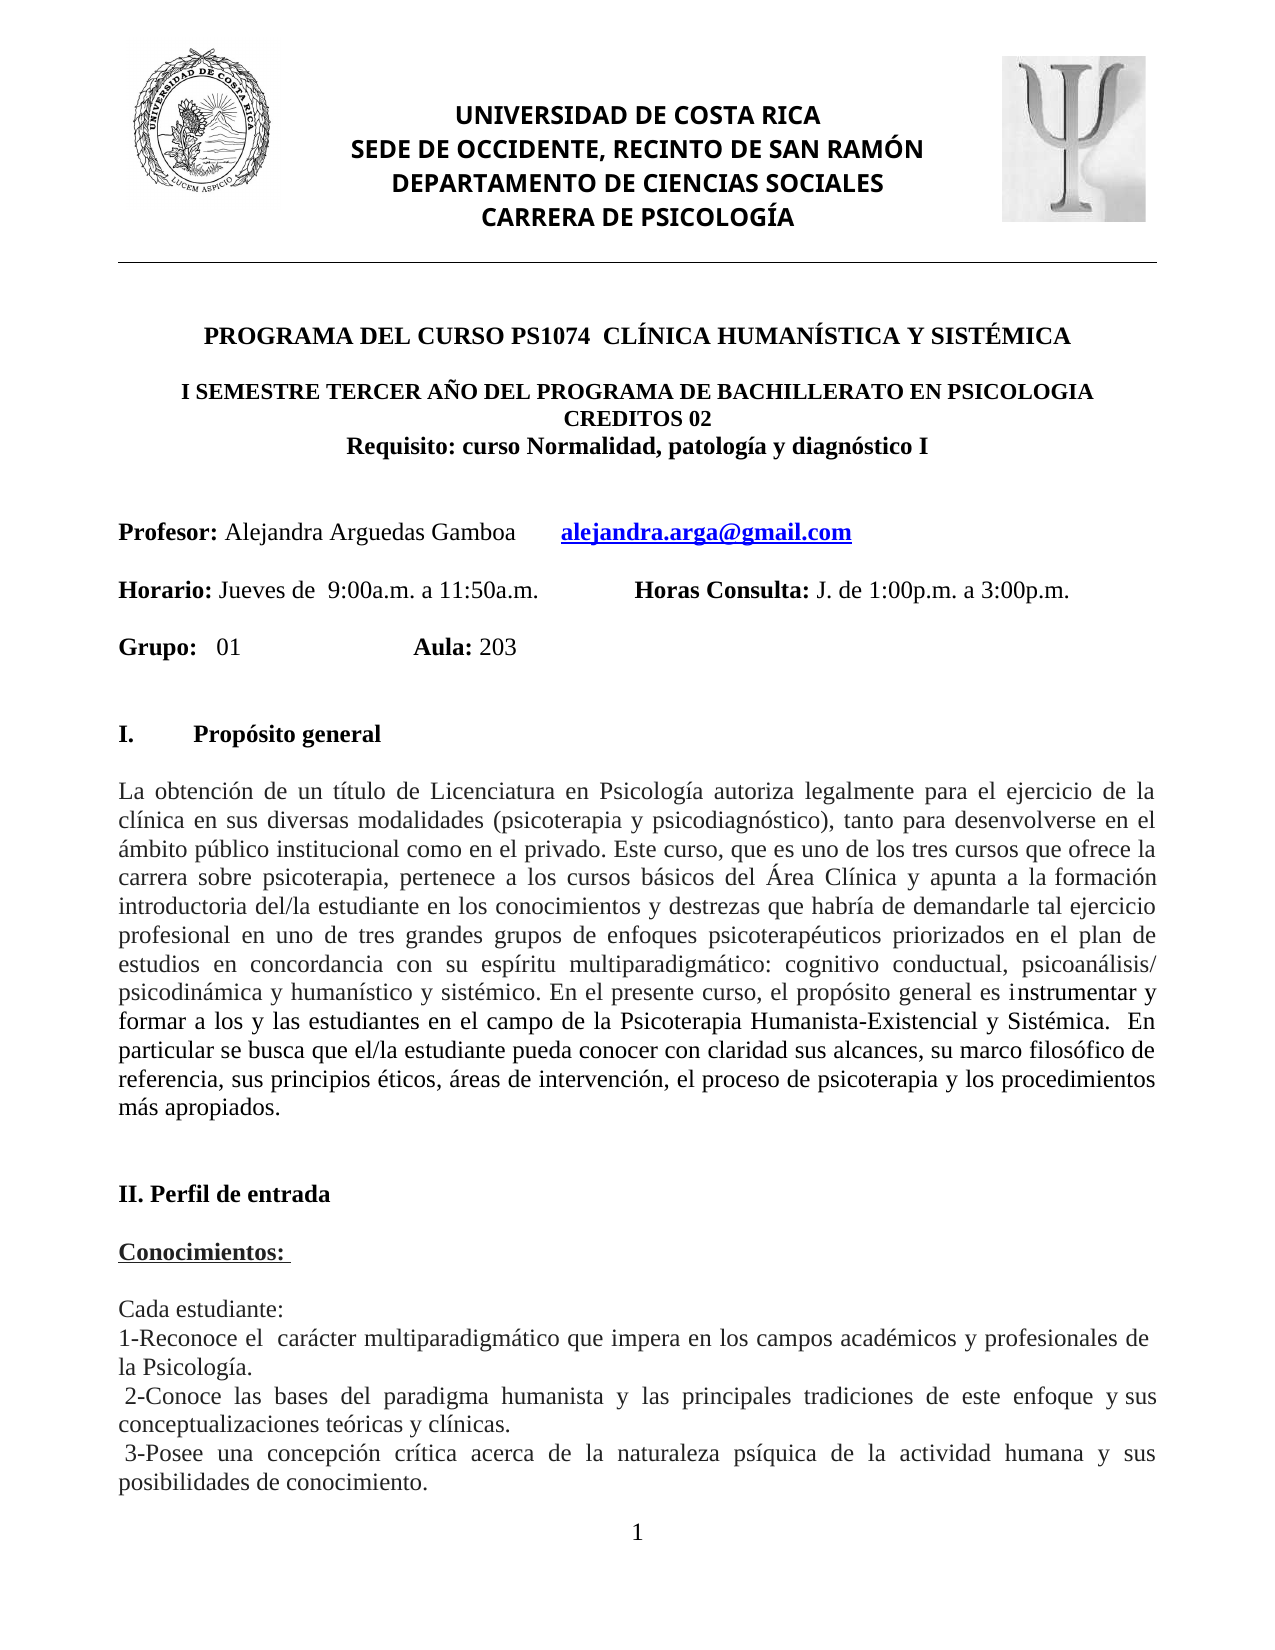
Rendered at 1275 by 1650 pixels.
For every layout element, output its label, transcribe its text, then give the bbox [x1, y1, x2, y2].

subtitle Propósito general [118, 719, 1157, 747]
text Grupo: 01 Aula: 203 [118, 632, 1157, 661]
text Requisito: curso Normalidad, patología y diagnóstico I [118, 431, 1157, 460]
text 1-Reconoce el carácter multiparadigmático que impera en los campos académicos y profesionales de la Psicología. [118, 1323, 1157, 1381]
text Conocimientos: [118, 1237, 1157, 1265]
text 3-Posee una concepción crítica acerca de la naturaleza psíquica de la actividad humana y sus posibilidades de conocimiento. [118, 1438, 1157, 1496]
text La obtención de un título de Licenciatura en Psicología autoriza legalmente para el ejercicio de la clínica en sus diversas modalidades (psicoterapia y psicodiagnóstico), tanto para desenvolverse en el ámbito público institucional como en el privado. Este curso, que es uno de los tres cursos que ofrece la carrera sobre psicoterapia, pertenece a los cursos básicos del Área Clínica y apunta a la formación introductoria del/la estudiante en los conocimientos y destrezas que habría de demandarle tal ejercicio profesional en uno de tres grandes grupos de enfoques psicoterapéuticos priorizados en el plan de estudios en concordancia con su espíritu multiparadigmático: cognitivo conductual, psicoanálisis/ psicodinámica y humanístico y sistémico. En el presente curso, el propósito general es instrumentar y formar a los y las estudiantes en el campo de la Psicoterapia Humanista-Existencial y Sistémica. En particular se busca que el/la estudiante pueda conocer con claridad sus alcances, su marco filosófico de referencia, sus principios éticos, áreas de intervención, el proceso de psicoterapia y los procedimientos más apropiados. [118, 776, 1157, 1121]
text 2-Conoce las bases del paradigma humanista y las principales tradiciones de este enfoque y sus conceptualizaciones teóricas y clínicas. [118, 1381, 1157, 1438]
text Horario: Jueves de 9:00a.m. a 11:50a.m. Horas Consulta: J. de 1:00p.m. a 3:00p.m. [118, 575, 1157, 604]
text I SEMESTRE TERCER AÑO DEL PROGRAMA DE BACHILLERATO EN PSICOLOGIA [118, 378, 1157, 405]
text Profesor: Alejandra Arguedas Gamboa alejandra.arga@gmail.com [118, 517, 1157, 546]
text CREDITOS 02 [118, 405, 1157, 431]
text II. Perfil de entrada [118, 1179, 1157, 1207]
text PROGRAMA DEL CURSO PS1074 CLÍNICA HUMANÍSTICA Y SISTÉMICA [118, 321, 1157, 350]
picture [126, 37, 281, 210]
text Cada estudiante: [118, 1294, 1157, 1323]
